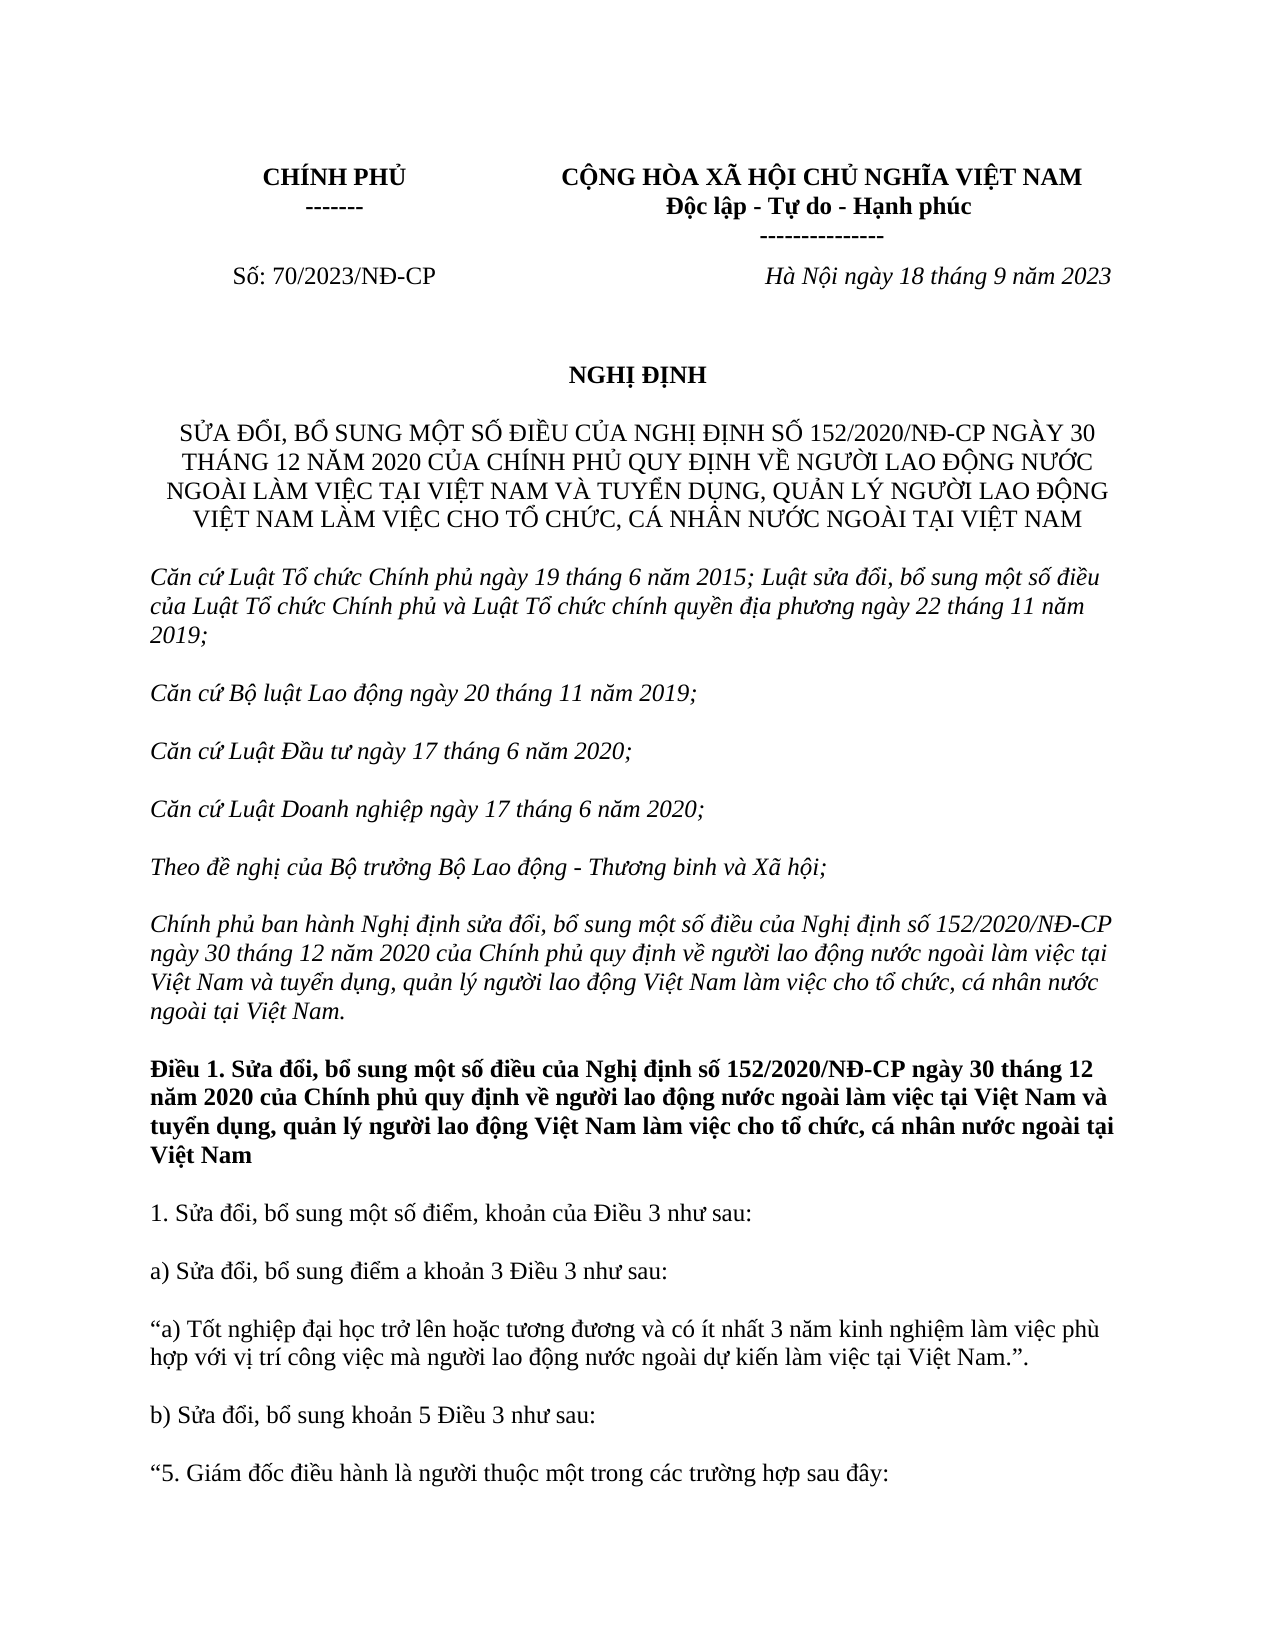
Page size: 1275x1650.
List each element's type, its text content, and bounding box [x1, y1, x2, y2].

text NGHỊ ĐỊNH [150, 360, 1125, 389]
text 1. Sửa đổi, bổ sung một số điểm, khoản của Điều 3 như sau: [150, 1198, 1125, 1227]
table_cell Hà Nội ngày 18 tháng 9 năm 2023 [519, 249, 1125, 290]
text “a) Tốt nghiệp đại học trở lên hoặc tương đương và có ít nhất 3 năm kinh nghiệm làm việc phù hợp với vị trí công việc mà người lao động nước ngoài dự kiến làm việc tại Việt Nam.”. [150, 1314, 1125, 1371]
table_header CHÍNH PHỦ ------- [150, 150, 518, 249]
table_cell Số: 70/2023/NĐ-CP [150, 249, 518, 290]
text Căn cứ Luật Doanh nghiệp ngày 17 tháng 6 năm 2020; [150, 794, 1125, 822]
text “5. Giám đốc điều hành là người thuộc một trong các trường hợp sau đây: [150, 1458, 1125, 1487]
text Căn cứ Luật Đầu tư ngày 17 tháng 6 năm 2020; [150, 736, 1125, 764]
text SỬA ĐỔI, BỔ SUNG MỘT SỐ ĐIỀU CỦA NGHỊ ĐỊNH SỐ 152/2020/NĐ-CP NGÀY 30 THÁNG 12 NĂM 2020 CỦA CHÍNH PHỦ QUY ĐỊNH VỀ NGƯỜI LAO ĐỘNG NƯỚC NGOÀI LÀM VIỆC TẠI VIỆT NAM VÀ TUYỂN DỤNG, QUẢN LÝ NGƯỜI LAO ĐỘNG VIỆT NAM LÀM VIỆC CHO TỔ CHỨC, CÁ NHÂN NƯỚC NGOÀI TẠI VIỆT NAM [150, 418, 1125, 533]
text Căn cứ Luật Tổ chức Chính phủ ngày 19 tháng 6 năm 2015; Luật sửa đổi, bổ sung một số điều của Luật Tổ chức Chính phủ và Luật Tổ chức chính quyền địa phương ngày 22 tháng 11 năm 2019; [150, 562, 1125, 649]
text b) Sửa đổi, bổ sung khoản 5 Điều 3 như sau: [150, 1400, 1125, 1429]
text Chính phủ ban hành Nghị định sửa đổi, bổ sung một số điều của Nghị định số 152/2020/NĐ-CP ngày 30 tháng 12 năm 2020 của Chính phủ quy định về người lao động nước ngoài làm việc tại Việt Nam và tuyển dụng, quản lý người lao động Việt Nam làm việc cho tổ chức, cá nhân nước ngoài tại Việt Nam. [150, 909, 1125, 1024]
text a) Sửa đổi, bổ sung điểm a khoản 3 Điều 3 như sau: [150, 1256, 1125, 1284]
table_header CỘNG HÒA XÃ HỘI CHỦ NGHĨA VIỆT NAM Độc lập - Tự do - Hạnh phúc --------------- [519, 150, 1125, 249]
text Điều 1. Sửa đổi, bổ sung một số điều của Nghị định số 152/2020/NĐ-CP ngày 30 tháng 12 năm 2020 của Chính phủ quy định về người lao động nước ngoài làm việc tại Việt Nam và tuyển dụng, quản lý người lao động Việt Nam làm việc cho tổ chức, cá nhân nước ngoài tại Việt Nam [150, 1054, 1125, 1169]
text Căn cứ Bộ luật Lao động ngày 20 tháng 11 năm 2019; [150, 678, 1125, 707]
text Theo đề nghị của Bộ trưởng Bộ Lao động - Thương binh và Xã hội; [150, 852, 1125, 880]
